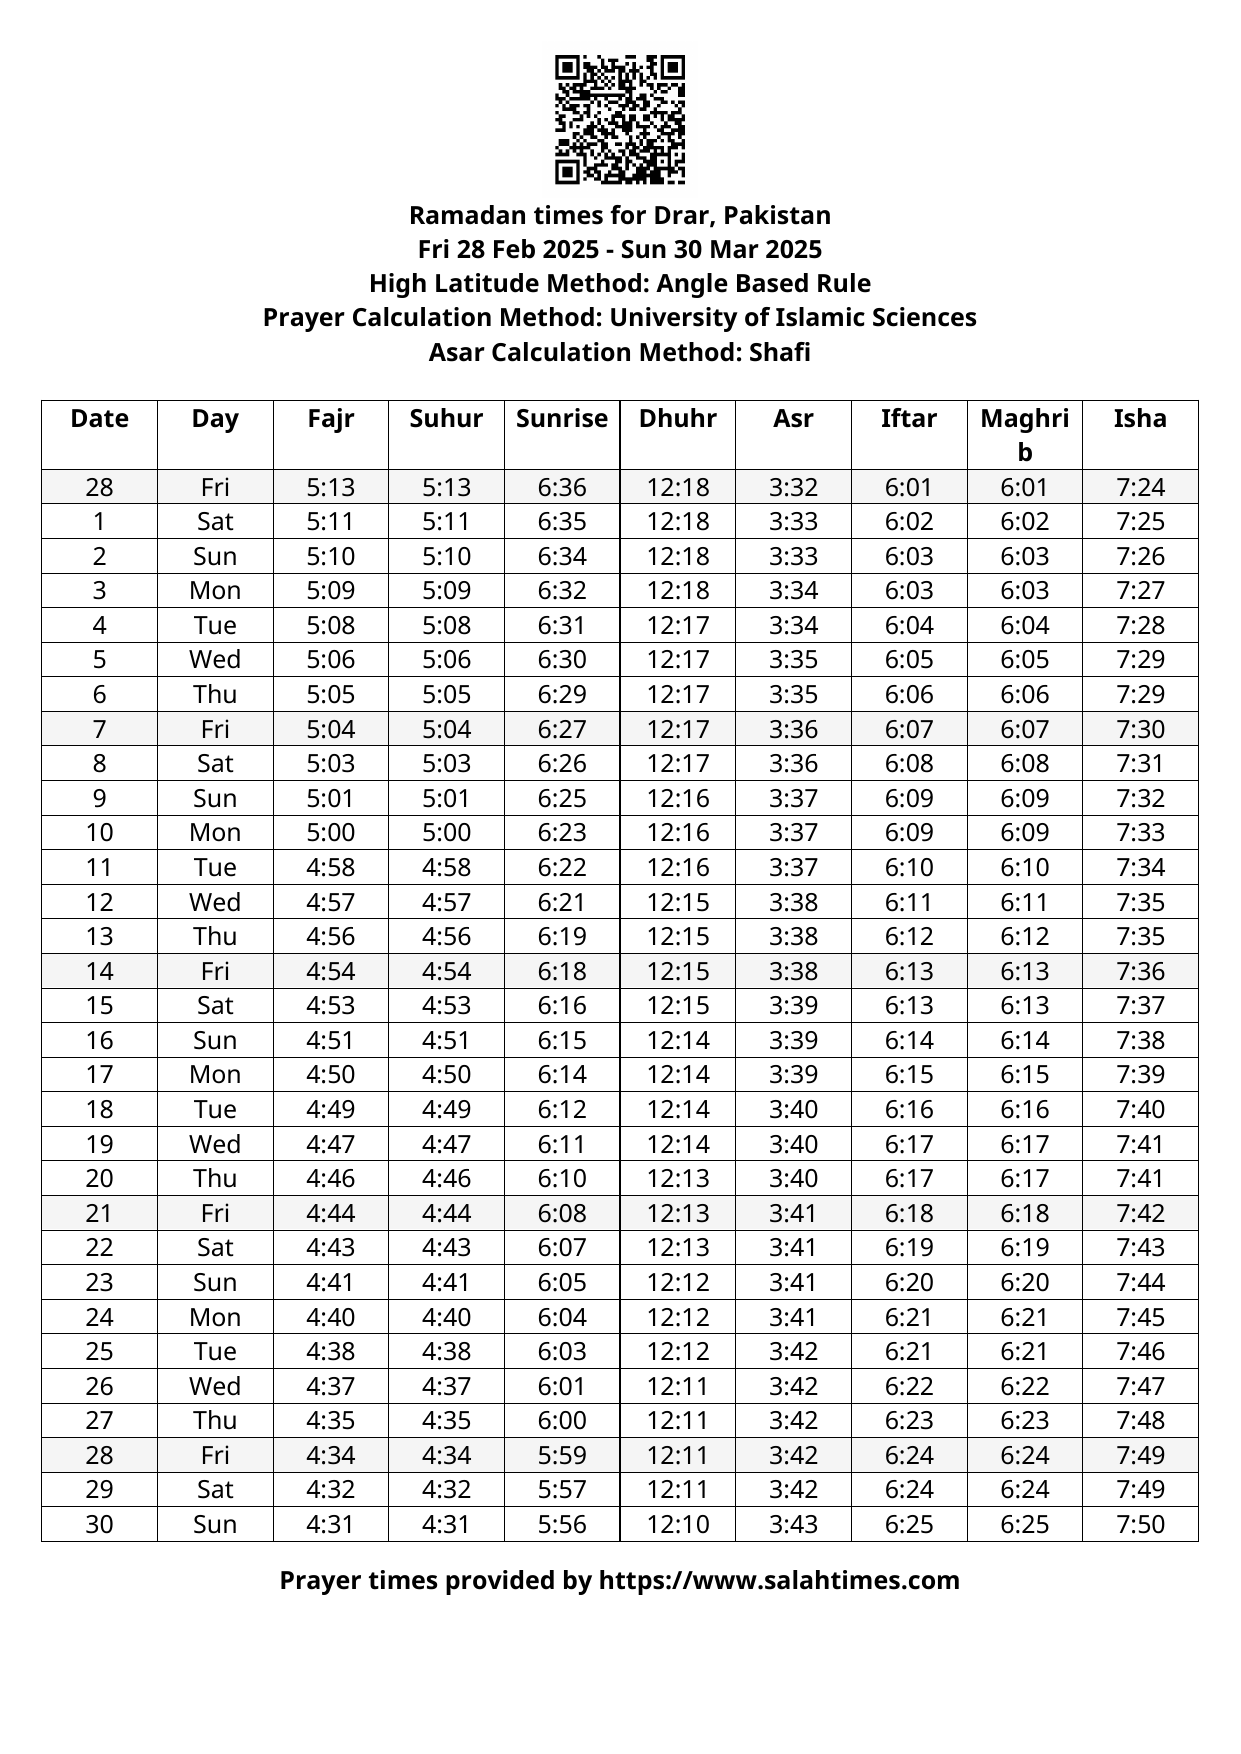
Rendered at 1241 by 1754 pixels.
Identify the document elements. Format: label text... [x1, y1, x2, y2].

table_header Sunrise [505, 401, 619, 469]
table_cell Fri [158, 1196, 273, 1229]
table_cell 4:46 [274, 1161, 388, 1195]
table_cell 3:36 [736, 712, 851, 745]
table_cell 5:08 [274, 608, 388, 642]
table_cell 6:14 [968, 1023, 1082, 1057]
table_cell 6:08 [505, 1196, 619, 1229]
table_cell 6:02 [968, 504, 1082, 538]
table_cell 12:17 [621, 608, 735, 642]
table_cell 5:01 [274, 781, 388, 814]
table_cell 10 [42, 816, 157, 849]
table_cell 3:36 [736, 746, 851, 780]
table_cell 3:32 [736, 470, 851, 503]
table_cell 5:06 [389, 643, 504, 676]
table_cell 6:05 [505, 1265, 619, 1299]
table_cell 6:11 [852, 885, 967, 918]
table_cell 4:31 [389, 1507, 504, 1541]
table_cell 12:18 [621, 539, 735, 572]
table_cell 19 [42, 1127, 157, 1160]
table_cell 7:28 [1083, 608, 1198, 642]
table_cell 7:26 [1083, 539, 1198, 572]
table_cell 17 [42, 1058, 157, 1091]
table_cell 6:08 [968, 746, 1082, 780]
table_cell 4:37 [389, 1369, 504, 1402]
table_cell 9 [42, 781, 157, 814]
table_cell 7:36 [1083, 954, 1198, 987]
table_cell 3:38 [736, 885, 851, 918]
table_cell 6:29 [505, 677, 619, 711]
table_cell 12 [42, 885, 157, 918]
table_cell 6:03 [505, 1334, 619, 1368]
table_cell 6:08 [852, 746, 967, 780]
table_cell 7 [42, 712, 157, 745]
table_cell 6:23 [968, 1404, 1082, 1437]
table_cell 3:40 [736, 1092, 851, 1126]
table_cell 6:15 [968, 1058, 1082, 1091]
table_cell 6:21 [852, 1334, 967, 1368]
table_cell 3:35 [736, 643, 851, 676]
table_cell 4:38 [389, 1334, 504, 1368]
table_cell 6:16 [505, 989, 619, 1022]
table_cell 4:46 [389, 1161, 504, 1195]
table_cell Fri [158, 954, 273, 987]
table_cell 20 [42, 1161, 157, 1195]
table_cell 4:44 [389, 1196, 504, 1229]
table_cell 12:11 [621, 1369, 735, 1402]
table_cell 4:58 [389, 850, 504, 884]
table_cell 12:15 [621, 919, 735, 953]
table_cell 12:15 [621, 954, 735, 987]
table_cell 7:41 [1083, 1127, 1198, 1160]
table_cell 4:51 [389, 1023, 504, 1057]
table_cell 5:59 [505, 1438, 619, 1472]
table_cell Tue [158, 1334, 273, 1368]
table_cell Wed [158, 885, 273, 918]
table_cell 3:42 [736, 1369, 851, 1402]
table_cell 7:27 [1083, 574, 1198, 607]
table_cell 6:10 [968, 850, 1082, 884]
table_cell 6:12 [852, 919, 967, 953]
table_cell 6:22 [852, 1369, 967, 1402]
table_cell Mon [158, 816, 273, 849]
table_cell 5:04 [389, 712, 504, 745]
table_cell 6:21 [968, 1334, 1082, 1368]
text Ramadan times for Drar, Pakistan [42, 198, 1198, 232]
table_cell 27 [42, 1404, 157, 1437]
table_cell 4:43 [389, 1231, 504, 1264]
table_cell 6:32 [505, 574, 619, 607]
table_cell 3:33 [736, 504, 851, 538]
table_cell 4:57 [274, 885, 388, 918]
table_cell 3:42 [736, 1404, 851, 1437]
table_cell 6:22 [505, 850, 619, 884]
table_cell 7:45 [1083, 1300, 1198, 1333]
table_cell 4:58 [274, 850, 388, 884]
table_cell 30 [42, 1507, 157, 1541]
table_cell 7:29 [1083, 677, 1198, 711]
table_cell 6:13 [968, 989, 1082, 1022]
table_cell 6:35 [505, 504, 619, 538]
table_cell 6:34 [505, 539, 619, 572]
table_cell 4 [42, 608, 157, 642]
table_cell 5:57 [505, 1473, 619, 1506]
table_cell 6:36 [505, 470, 619, 503]
text Prayer times provided by https://www.salahtimes.com [42, 1563, 1198, 1597]
table_cell Sat [158, 504, 273, 538]
table_cell 5:56 [505, 1507, 619, 1541]
table_cell 25 [42, 1334, 157, 1368]
table_cell 3:35 [736, 677, 851, 711]
table_cell 2 [42, 539, 157, 572]
table_cell Tue [158, 1092, 273, 1126]
table_cell 12:16 [621, 781, 735, 814]
table_cell 6:24 [968, 1473, 1082, 1506]
table_cell 3:40 [736, 1127, 851, 1160]
table_cell 7:24 [1083, 470, 1198, 503]
table_cell 6:15 [852, 1058, 967, 1091]
table_cell 12:17 [621, 712, 735, 745]
table_cell 5:13 [389, 470, 504, 503]
table_cell 5:08 [389, 608, 504, 642]
table_cell 7:38 [1083, 1023, 1198, 1057]
table_cell 3:38 [736, 954, 851, 987]
table_cell 6:02 [852, 504, 967, 538]
table_cell 4:41 [389, 1265, 504, 1299]
table_cell 6:13 [852, 954, 967, 987]
table_cell 6:09 [968, 781, 1082, 814]
table_cell 4:31 [274, 1507, 388, 1541]
table_cell 12:16 [621, 816, 735, 849]
table_cell 4:40 [389, 1300, 504, 1333]
table_cell 6:05 [852, 643, 967, 676]
table_cell 4:32 [274, 1473, 388, 1506]
table_cell 29 [42, 1473, 157, 1506]
table_cell 12:15 [621, 885, 735, 918]
table_cell 12:17 [621, 643, 735, 676]
table_cell Sat [158, 1231, 273, 1264]
table_cell 3:37 [736, 850, 851, 884]
table_cell 3:34 [736, 574, 851, 607]
table_cell 6:17 [968, 1161, 1082, 1195]
table_cell Wed [158, 1369, 273, 1402]
table_cell 7:34 [1083, 850, 1198, 884]
table_cell 6:11 [505, 1127, 619, 1160]
table_cell 5:11 [389, 504, 504, 538]
table_cell 12:18 [621, 504, 735, 538]
table_cell 6:14 [852, 1023, 967, 1057]
table_cell 5:10 [274, 539, 388, 572]
table_cell 6:17 [968, 1127, 1082, 1160]
table_cell 6:10 [505, 1161, 619, 1195]
table_cell 12:14 [621, 1092, 735, 1126]
table_cell 6:13 [968, 954, 1082, 987]
table_cell 3:34 [736, 608, 851, 642]
table_cell Mon [158, 1058, 273, 1091]
table_cell 5:09 [274, 574, 388, 607]
table_cell Fri [158, 712, 273, 745]
table_cell 6:00 [505, 1404, 619, 1437]
table_header Iftar [852, 401, 967, 469]
table_cell 3:42 [736, 1334, 851, 1368]
table_cell 4:35 [389, 1404, 504, 1437]
table_cell 3:39 [736, 1058, 851, 1091]
table_cell 12:18 [621, 470, 735, 503]
table_cell Mon [158, 574, 273, 607]
table_cell 6:25 [505, 781, 619, 814]
table_cell 6:12 [505, 1092, 619, 1126]
table_cell 6:16 [852, 1092, 967, 1126]
table_cell 6:24 [852, 1438, 967, 1472]
table_cell 3:43 [736, 1507, 851, 1541]
table_header Asr [736, 401, 851, 469]
table_cell 7:29 [1083, 643, 1198, 676]
table_cell 7:49 [1083, 1473, 1198, 1506]
table_cell Mon [158, 1300, 273, 1333]
table_cell 6:18 [505, 954, 619, 987]
table_cell 6:19 [505, 919, 619, 953]
table_cell 3:39 [736, 1023, 851, 1057]
table_cell 4:34 [389, 1438, 504, 1472]
table_cell 15 [42, 989, 157, 1022]
table_cell 1 [42, 504, 157, 538]
table_cell 7:48 [1083, 1404, 1198, 1437]
table_cell 6:06 [968, 677, 1082, 711]
table_cell 6:14 [505, 1058, 619, 1091]
table_header Suhur [389, 401, 504, 469]
table_cell 6:20 [852, 1265, 967, 1299]
table_cell 6:18 [852, 1196, 967, 1229]
table_cell 5:03 [274, 746, 388, 780]
table_cell 22 [42, 1231, 157, 1264]
table_cell 5:05 [274, 677, 388, 711]
table_cell 5:01 [389, 781, 504, 814]
table_cell 7:41 [1083, 1161, 1198, 1195]
table_cell 6:22 [968, 1369, 1082, 1402]
table_cell 5:05 [389, 677, 504, 711]
table_cell Sat [158, 989, 273, 1022]
table_cell 12:12 [621, 1334, 735, 1368]
table_cell 3:37 [736, 816, 851, 849]
table_cell 7:42 [1083, 1196, 1198, 1229]
table_cell 8 [42, 746, 157, 780]
table_cell 12:16 [621, 850, 735, 884]
table_cell 4:47 [274, 1127, 388, 1160]
table_cell 4:53 [389, 989, 504, 1022]
table_cell 4:40 [274, 1300, 388, 1333]
table_cell 7:50 [1083, 1507, 1198, 1541]
table_cell 12:14 [621, 1023, 735, 1057]
table_cell 6:24 [968, 1438, 1082, 1472]
table_cell 4:37 [274, 1369, 388, 1402]
table_cell 5:09 [389, 574, 504, 607]
table_cell 12:13 [621, 1161, 735, 1195]
table_cell 3:42 [736, 1438, 851, 1472]
table_cell 12:18 [621, 574, 735, 607]
table_cell 6:31 [505, 608, 619, 642]
table_cell 6:03 [968, 539, 1082, 572]
table_cell 12:14 [621, 1058, 735, 1091]
table_header Date [42, 401, 157, 469]
table_cell Tue [158, 608, 273, 642]
table_cell Sun [158, 1265, 273, 1299]
table_cell 6:19 [968, 1231, 1082, 1264]
table_cell 6:05 [968, 643, 1082, 676]
table_cell 4:54 [389, 954, 504, 987]
table_cell 5 [42, 643, 157, 676]
table_cell 6:27 [505, 712, 619, 745]
table_cell Sun [158, 539, 273, 572]
table_cell 6:26 [505, 746, 619, 780]
table_cell 6:04 [852, 608, 967, 642]
table_cell 6:11 [968, 885, 1082, 918]
table_cell 6:25 [968, 1507, 1082, 1541]
table_cell 7:49 [1083, 1438, 1198, 1472]
table_cell 6:03 [852, 539, 967, 572]
table_cell 3:41 [736, 1196, 851, 1229]
text High Latitude Method: Angle Based Rule [42, 266, 1198, 300]
table_cell 3:37 [736, 781, 851, 814]
table_cell 5:03 [389, 746, 504, 780]
table_cell 12:12 [621, 1300, 735, 1333]
table_cell 6:01 [852, 470, 967, 503]
table_cell 3:39 [736, 989, 851, 1022]
table_cell Thu [158, 677, 273, 711]
table_cell 4:47 [389, 1127, 504, 1160]
table_cell Wed [158, 1127, 273, 1160]
table_cell 6:17 [852, 1161, 967, 1195]
table_header Fajr [274, 401, 388, 469]
table_cell 6:21 [968, 1300, 1082, 1333]
table_cell 4:56 [274, 919, 388, 953]
table_cell 6:23 [852, 1404, 967, 1437]
table_cell Thu [158, 1161, 273, 1195]
table_cell 6:04 [968, 608, 1082, 642]
table_cell 4:50 [389, 1058, 504, 1091]
table_cell 7:25 [1083, 504, 1198, 538]
table_cell 4:34 [274, 1438, 388, 1472]
table_cell Fri [158, 1438, 273, 1472]
table_cell 5:11 [274, 504, 388, 538]
table_cell 6:09 [852, 816, 967, 849]
table_cell Wed [158, 643, 273, 676]
table_header Isha [1083, 401, 1198, 469]
text Fri 28 Feb 2025 - Sun 30 Mar 2025 [42, 232, 1198, 266]
table_cell 6:24 [852, 1473, 967, 1506]
table_cell 6:04 [505, 1300, 619, 1333]
table_cell 6:09 [968, 816, 1082, 849]
table_cell 7:40 [1083, 1092, 1198, 1126]
table_cell Thu [158, 1404, 273, 1437]
table_cell 6:15 [505, 1023, 619, 1057]
table_cell 26 [42, 1369, 157, 1402]
table_cell 12:13 [621, 1196, 735, 1229]
table_cell Sat [158, 1473, 273, 1506]
table_cell 4:44 [274, 1196, 388, 1229]
table_cell 4:54 [274, 954, 388, 987]
table_cell 12:12 [621, 1265, 735, 1299]
table_cell 28 [42, 1438, 157, 1472]
table_cell 12:15 [621, 989, 735, 1022]
table_cell 4:51 [274, 1023, 388, 1057]
table_cell 6:19 [852, 1231, 967, 1264]
table_header Day [158, 401, 273, 469]
table_cell 11 [42, 850, 157, 884]
table_cell Sun [158, 781, 273, 814]
table_cell 5:00 [389, 816, 504, 849]
table_cell 6:21 [505, 885, 619, 918]
table_cell Fri [158, 470, 273, 503]
table_cell 24 [42, 1300, 157, 1333]
table_cell 4:38 [274, 1334, 388, 1368]
table_cell 6:01 [968, 470, 1082, 503]
table_cell 6:17 [852, 1127, 967, 1160]
table_cell 7:46 [1083, 1334, 1198, 1368]
table_cell 6:03 [968, 574, 1082, 607]
text Prayer Calculation Method: University of Islamic Sciences [42, 300, 1198, 334]
table_cell 21 [42, 1196, 157, 1229]
table_cell 7:31 [1083, 746, 1198, 780]
table_cell 18 [42, 1092, 157, 1126]
table_cell 3:41 [736, 1265, 851, 1299]
table_cell 16 [42, 1023, 157, 1057]
table_cell 6:18 [968, 1196, 1082, 1229]
table_cell Sat [158, 746, 273, 780]
table_cell 5:00 [274, 816, 388, 849]
table_cell 4:43 [274, 1231, 388, 1264]
table_cell Sun [158, 1507, 273, 1541]
table_cell 6:01 [505, 1369, 619, 1402]
table_cell 4:41 [274, 1265, 388, 1299]
table_cell 28 [42, 470, 157, 503]
table_cell 6 [42, 677, 157, 711]
table_cell 5:04 [274, 712, 388, 745]
picture [542, 41, 699, 198]
table_cell Sun [158, 1023, 273, 1057]
table_cell Thu [158, 919, 273, 953]
table_cell 4:49 [274, 1092, 388, 1126]
table_cell 12:13 [621, 1231, 735, 1264]
table_cell 7:44 [1083, 1265, 1198, 1299]
table_cell 6:07 [968, 712, 1082, 745]
table_cell 6:30 [505, 643, 619, 676]
table_cell 12:10 [621, 1507, 735, 1541]
table_cell 5:10 [389, 539, 504, 572]
table_cell 7:47 [1083, 1369, 1198, 1402]
table_cell 4:56 [389, 919, 504, 953]
table_cell 6:09 [852, 781, 967, 814]
table_cell 14 [42, 954, 157, 987]
table_cell 7:37 [1083, 989, 1198, 1022]
table_cell 5:06 [274, 643, 388, 676]
table_cell 3:40 [736, 1161, 851, 1195]
table_cell 6:10 [852, 850, 967, 884]
table_cell 5:13 [274, 470, 388, 503]
table_cell 7:43 [1083, 1231, 1198, 1264]
table_cell 6:07 [505, 1231, 619, 1264]
table_cell 6:16 [968, 1092, 1082, 1126]
table_cell Tue [158, 850, 273, 884]
table_cell 23 [42, 1265, 157, 1299]
table_cell 13 [42, 919, 157, 953]
table_cell 6:07 [852, 712, 967, 745]
table_cell 12:17 [621, 677, 735, 711]
table_cell 6:20 [968, 1265, 1082, 1299]
table_cell 7:30 [1083, 712, 1198, 745]
table_cell 6:25 [852, 1507, 967, 1541]
table_cell 6:23 [505, 816, 619, 849]
table_cell 12:17 [621, 746, 735, 780]
table_cell 12:11 [621, 1404, 735, 1437]
table_cell 6:12 [968, 919, 1082, 953]
table_cell 7:32 [1083, 781, 1198, 814]
table_cell 4:35 [274, 1404, 388, 1437]
table_cell 3 [42, 574, 157, 607]
table_header Dhuhr [621, 401, 735, 469]
table_cell 6:03 [852, 574, 967, 607]
table_cell 7:35 [1083, 919, 1198, 953]
table_cell 4:53 [274, 989, 388, 1022]
table_cell 3:33 [736, 539, 851, 572]
table_cell 6:06 [852, 677, 967, 711]
table_cell 4:57 [389, 885, 504, 918]
table_cell 3:41 [736, 1231, 851, 1264]
table_cell 3:41 [736, 1300, 851, 1333]
table_cell 6:13 [852, 989, 967, 1022]
text Asar Calculation Method: Shafi [42, 334, 1198, 368]
table_header Maghrib [968, 401, 1082, 469]
table_cell 4:49 [389, 1092, 504, 1126]
table_cell 4:32 [389, 1473, 504, 1506]
table_cell 12:11 [621, 1473, 735, 1506]
table_cell 12:11 [621, 1438, 735, 1472]
table_cell 7:39 [1083, 1058, 1198, 1091]
table_cell 12:14 [621, 1127, 735, 1160]
table_cell 3:42 [736, 1473, 851, 1506]
table_cell 7:35 [1083, 885, 1198, 918]
table_cell 7:33 [1083, 816, 1198, 849]
table_cell 6:21 [852, 1300, 967, 1333]
table_cell 4:50 [274, 1058, 388, 1091]
table_cell 3:38 [736, 919, 851, 953]
